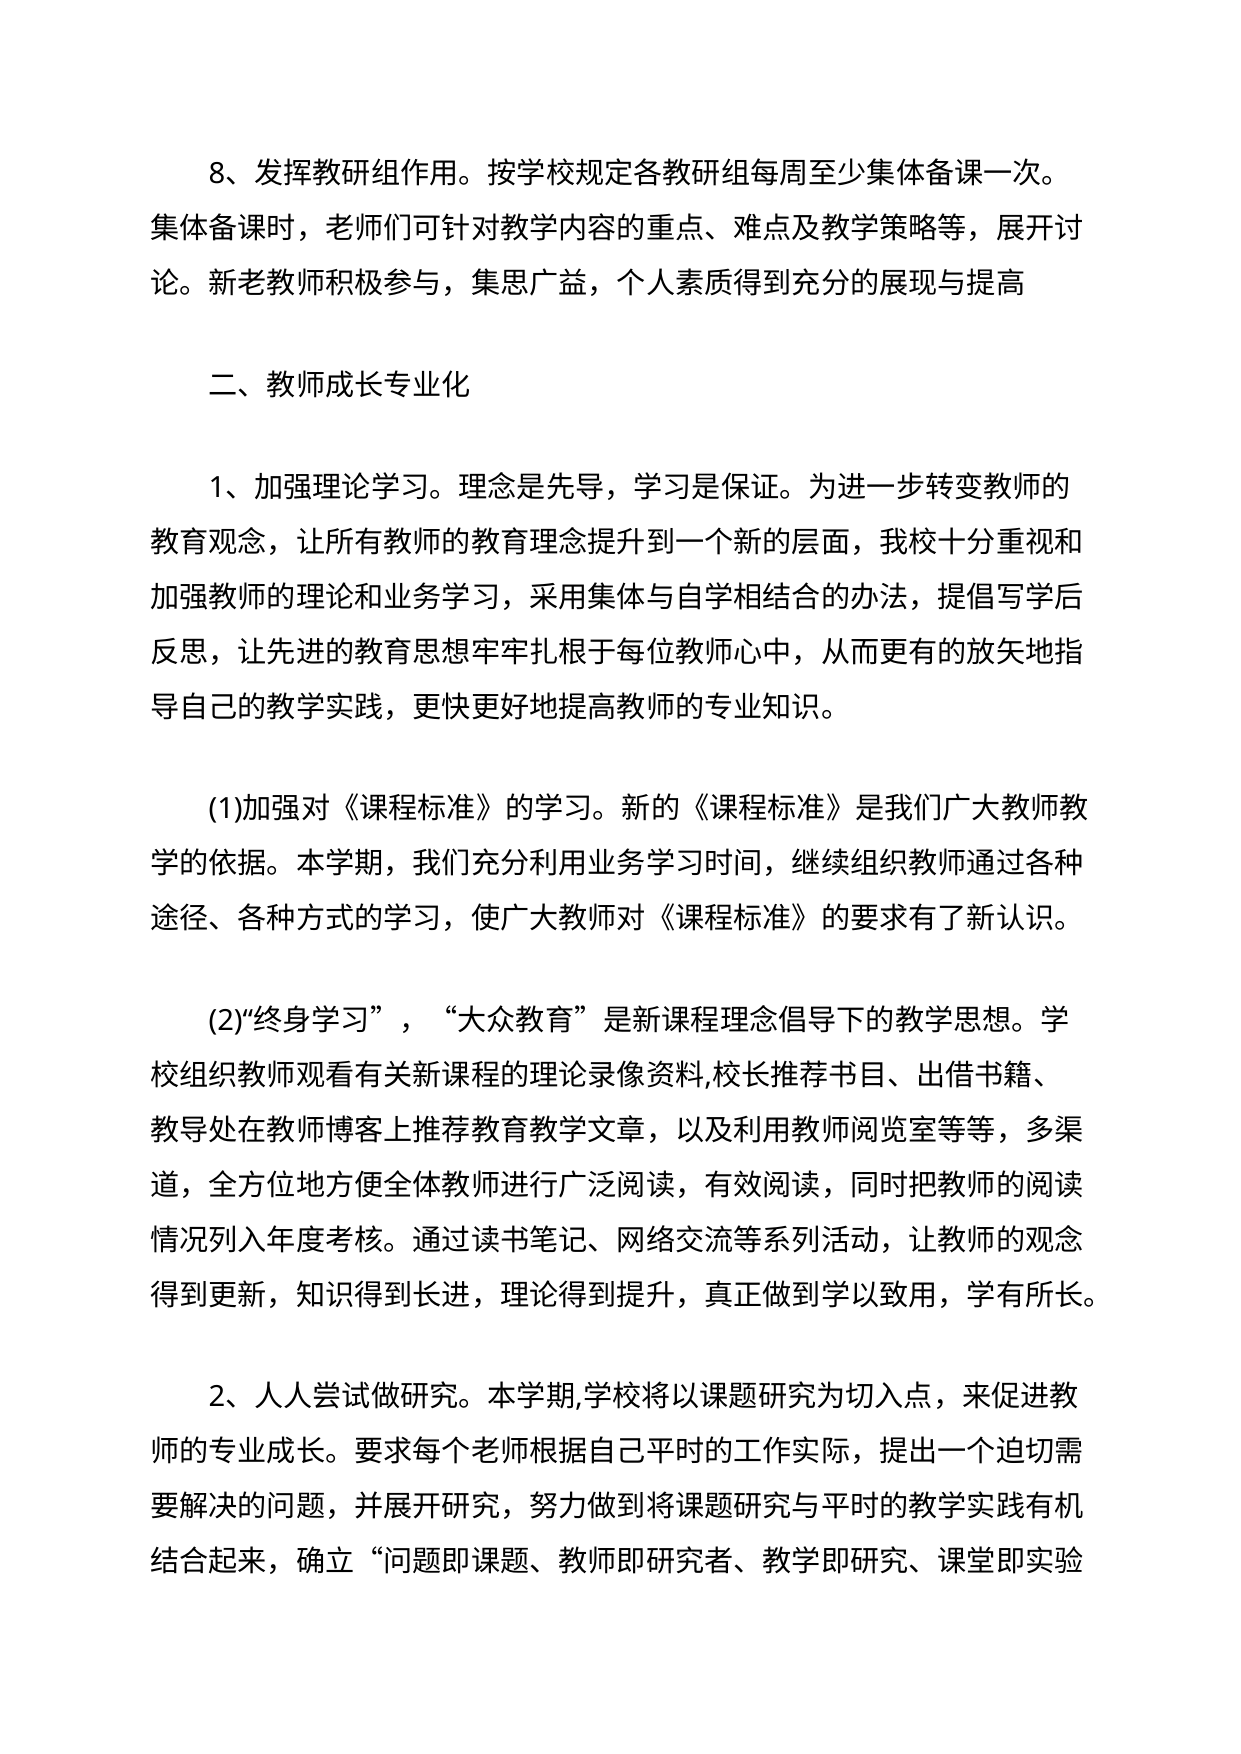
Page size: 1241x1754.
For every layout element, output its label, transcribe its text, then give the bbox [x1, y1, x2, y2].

text (1)加强对《课程标准》的学习。新的《课程标准》是我们广大教师教学的依据。本学期，我们充分利用业务学习时间，继续组织教师通过各种途径、各种方式的学习，使广大教师对《课程标准》的要求有了新认识。 [150, 785, 1090, 937]
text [150, 1373, 1090, 1580]
text 二、教师成长专业化 [150, 362, 1090, 404]
text 1、加强理论学习。理念是先导，学习是保证。为进一步转变教师的教育观念，让所有教师的教育理念提升到一个新的层面，我校十分重视和加强教师的理论和业务学习，采用集体与自学相结合的办法，提倡写学后反思，让先进的教育思想牢牢扎根于每位教师心中，从而更有的放矢地指导自己的教学实践，更快更好地提高教师的专业知识。 [150, 463, 1090, 725]
text (2)“终身学习”，“大众教育”是新课程理念倡导下的教学思想。学校组织教师观看有关新课程的理论录像资料,校长推荐书目、出借书籍、教导处在教师博客上推荐教育教学文章，以及利用教师阅览室等等，多渠道，全方位地方便全体教师进行广泛阅读，有效阅读，同时把教师的阅读情况列入年度考核。通过读书笔记、网络交流等系列活动，让教师的观念得到更新，知识得到长进，理论得到提升，真正做到学以致用，学有所长。 [150, 997, 1090, 1313]
text 8、发挥教研组作用。按学校规定各教研组每周至少集体备课一次。集体备课时，老师们可针对教学内容的重点、难点及教学策略等，展开讨论。新老教师积极参与，集思广益，个人素质得到充分的展现与提高 [150, 150, 1090, 302]
